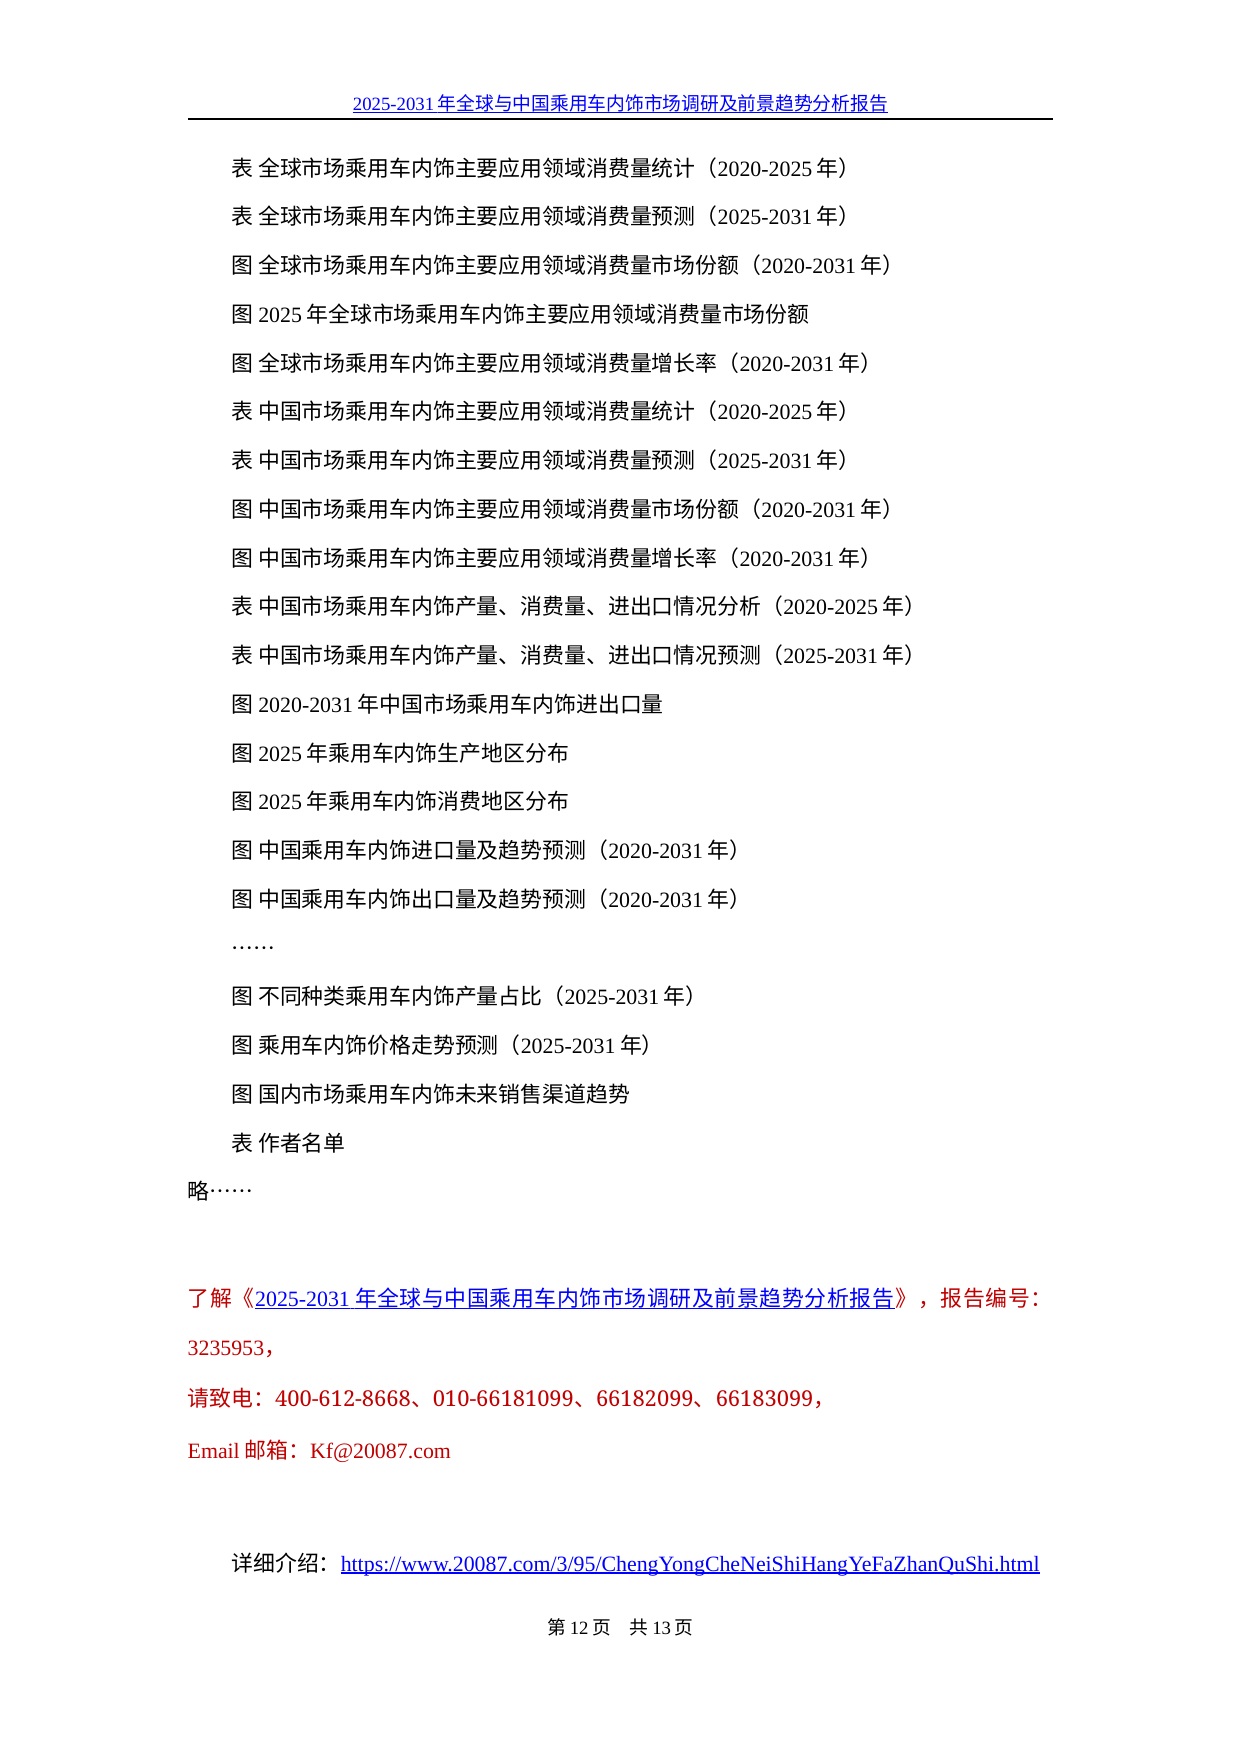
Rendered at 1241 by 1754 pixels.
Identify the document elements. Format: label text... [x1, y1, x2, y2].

text 详细介绍：https://www.20087.com/3/95/ChengYongCheNeiShiHangYeFaZhanQuShi.html [187, 1545, 1053, 1578]
text Email邮箱：Kf@20087.com [187, 1432, 1053, 1465]
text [187, 150, 1053, 1206]
text 请致电：400-612-8668、010-66181099、66182099、66183099， [187, 1381, 1053, 1413]
text 了解《2025-2031年全球与中国乘用车内饰市场调研及前景趋势分析报告》，报告编号：3235953， [187, 1280, 1053, 1362]
